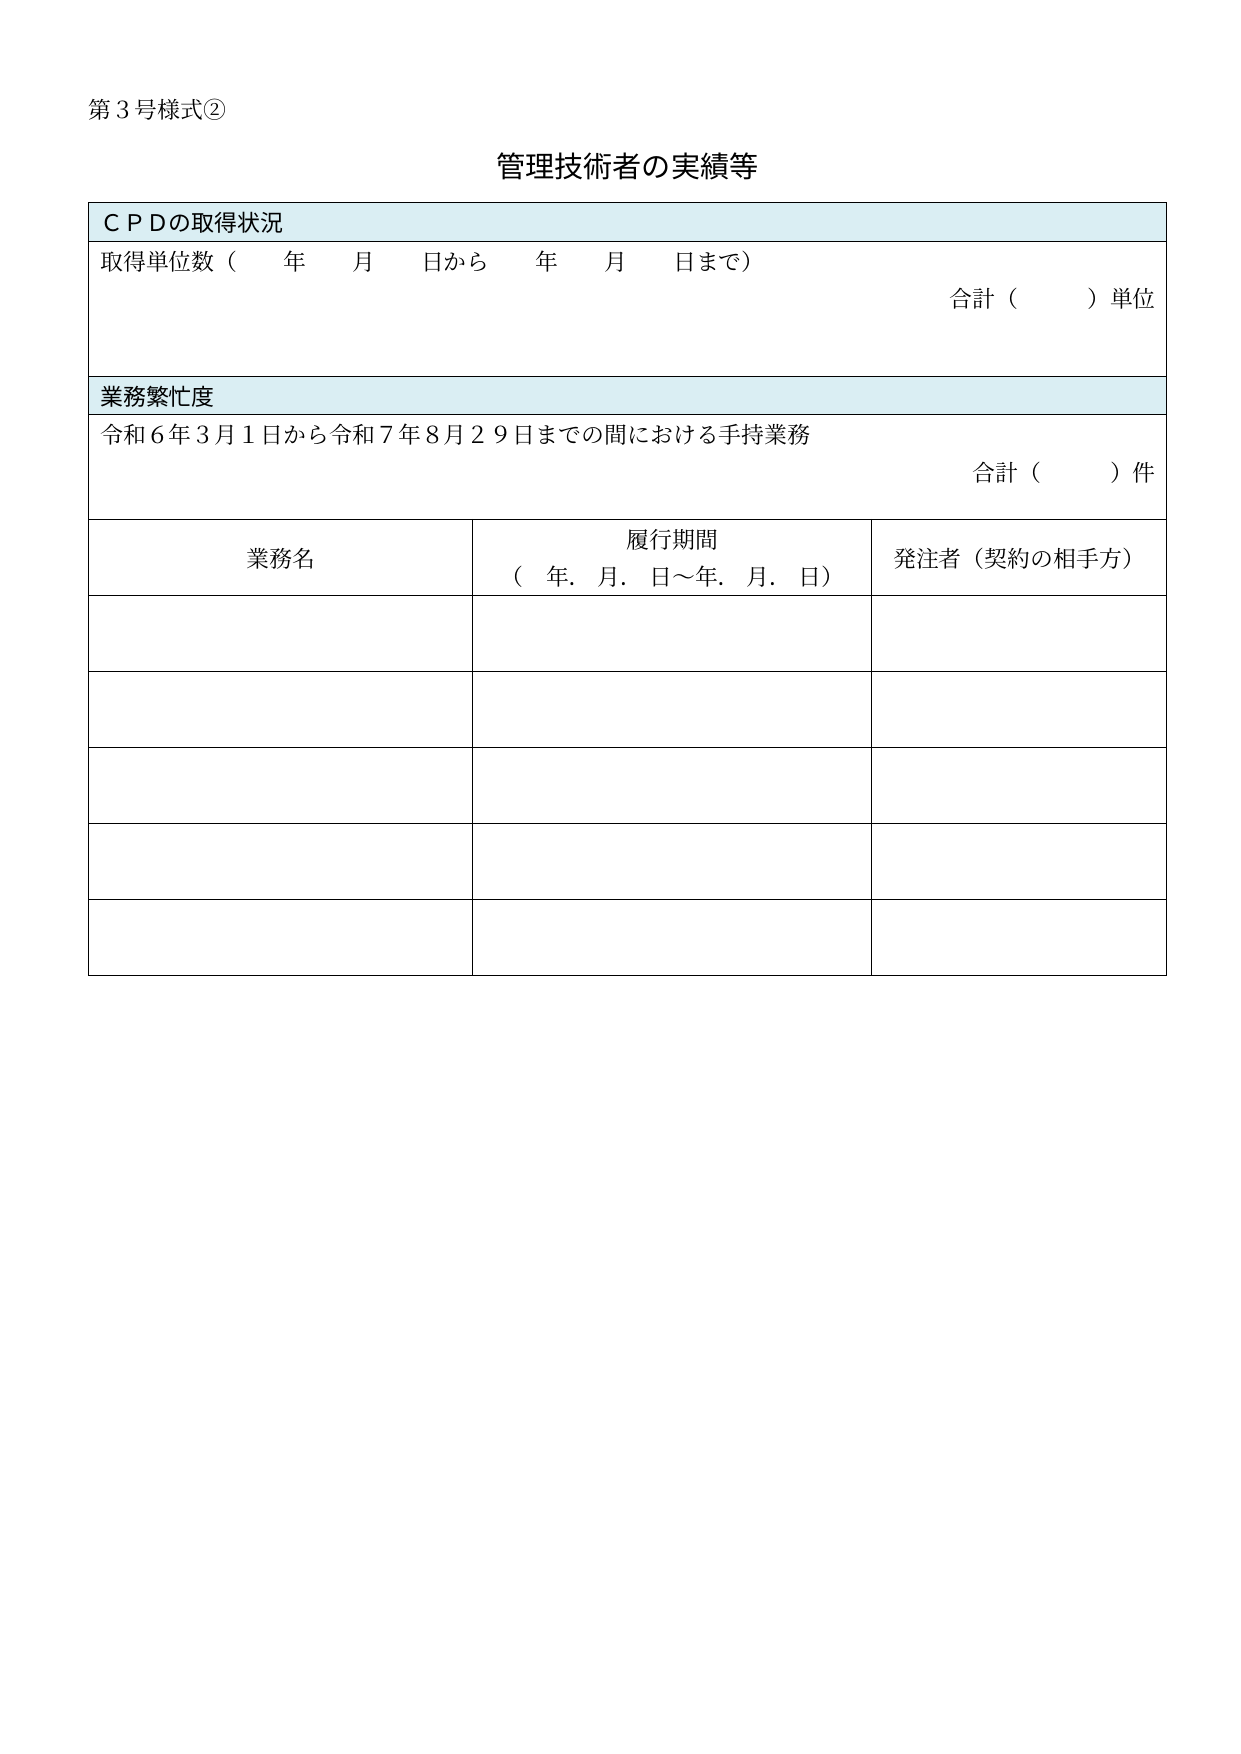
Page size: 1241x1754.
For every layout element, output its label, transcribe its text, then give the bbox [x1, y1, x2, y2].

table_cell 令和６年３月１日から令和７年８月２９日までの間における手持業務 合計（ ）件 [89, 415, 1166, 519]
table_cell 履行期間 （ 年. 月. 日～年. 月. 日） [473, 520, 871, 595]
table_cell [473, 596, 871, 671]
table_cell 取得単位数（ 年 月 日から 年 月 日まで） 合計（ ）単位 [89, 242, 1166, 376]
table_cell [473, 900, 871, 975]
table_cell [473, 748, 871, 823]
table_cell [872, 900, 1166, 975]
table_cell [473, 824, 871, 899]
text 第３号様式② [89, 89, 1165, 127]
table_cell [89, 900, 472, 975]
table_cell [473, 672, 871, 747]
table_cell 発注者（契約の相手方） [872, 520, 1166, 595]
table_cell [89, 748, 472, 823]
table_cell [872, 748, 1166, 823]
table_cell [89, 672, 472, 747]
table_cell 業務繁忙度 [89, 377, 1166, 414]
table_cell [872, 596, 1166, 671]
table_cell [872, 672, 1166, 747]
table_cell 業務名 [89, 520, 472, 595]
text 管理技術者の実績等 [89, 127, 1165, 202]
table_cell [872, 824, 1166, 899]
table_header ＣＰＤの取得状況 [89, 203, 1166, 241]
table_cell [89, 596, 472, 671]
table_cell [89, 824, 472, 899]
